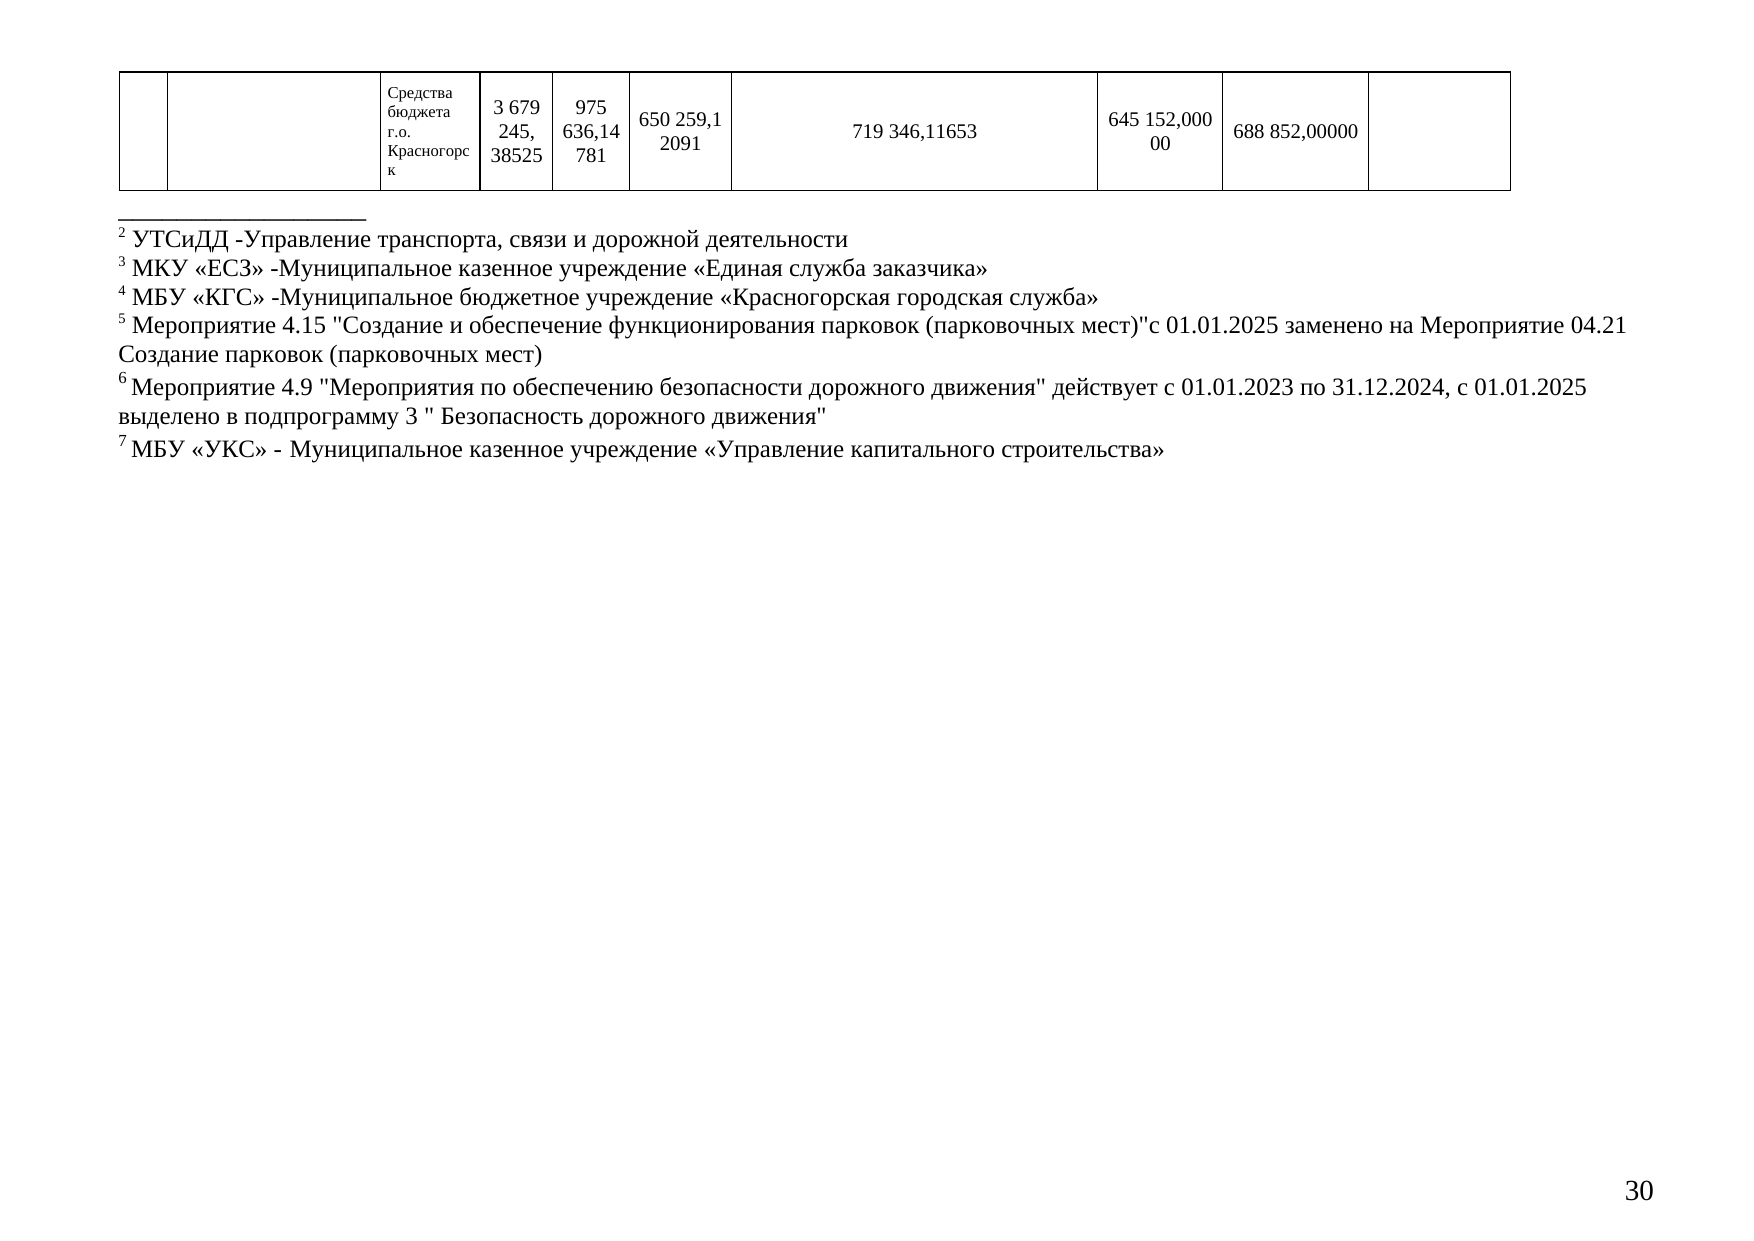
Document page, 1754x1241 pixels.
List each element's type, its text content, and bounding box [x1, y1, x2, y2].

text 5 Мероприятие 4.15 "Создание и обеспечение функционирования парковок (парковочных мест)"с 01.01.2025 заменено на Мероприятие 04.21 [118, 310, 1653, 339]
text 3 МКУ «ЕСЗ» -Муниципальное казенное учреждение «Единая служба заказчика» [118, 253, 1653, 282]
text Создание парковок (парковочных мест) [118, 339, 1653, 368]
text 7 МБУ «УКС» - Муниципальное казенное учреждение «Управление капитального строительства» [118, 430, 1653, 464]
table_cell 719 346,11653 [732, 73, 1097, 189]
text 4 МБУ «КГС» -Муниципальное бюджетное учреждение «Красногорская городская служба» [118, 282, 1653, 310]
text 6 Мероприятие 4.9 "Мероприятия по обеспечению безопасности дорожного движения" действует с 01.01.2023 по 31.12.2024, с 01.01.2025 выделено в подпрограмму 3 " Безопасность дорожного движения" [118, 368, 1653, 430]
text _________________ [118, 191, 1653, 224]
table_cell 975 636,14781 [553, 73, 629, 189]
table_cell 650 259,12091 [630, 73, 731, 189]
table_cell 688 852,00000 [1223, 73, 1368, 189]
text 2 УТСиДД -Управление транспорта, связи и дорожной деятельности [118, 224, 1653, 253]
table_cell 645 152,00000 [1098, 73, 1222, 189]
table_cell Средства бюджета г.о. Красногорск [381, 73, 479, 189]
table_cell 3 679 245, 38525 [481, 73, 552, 189]
